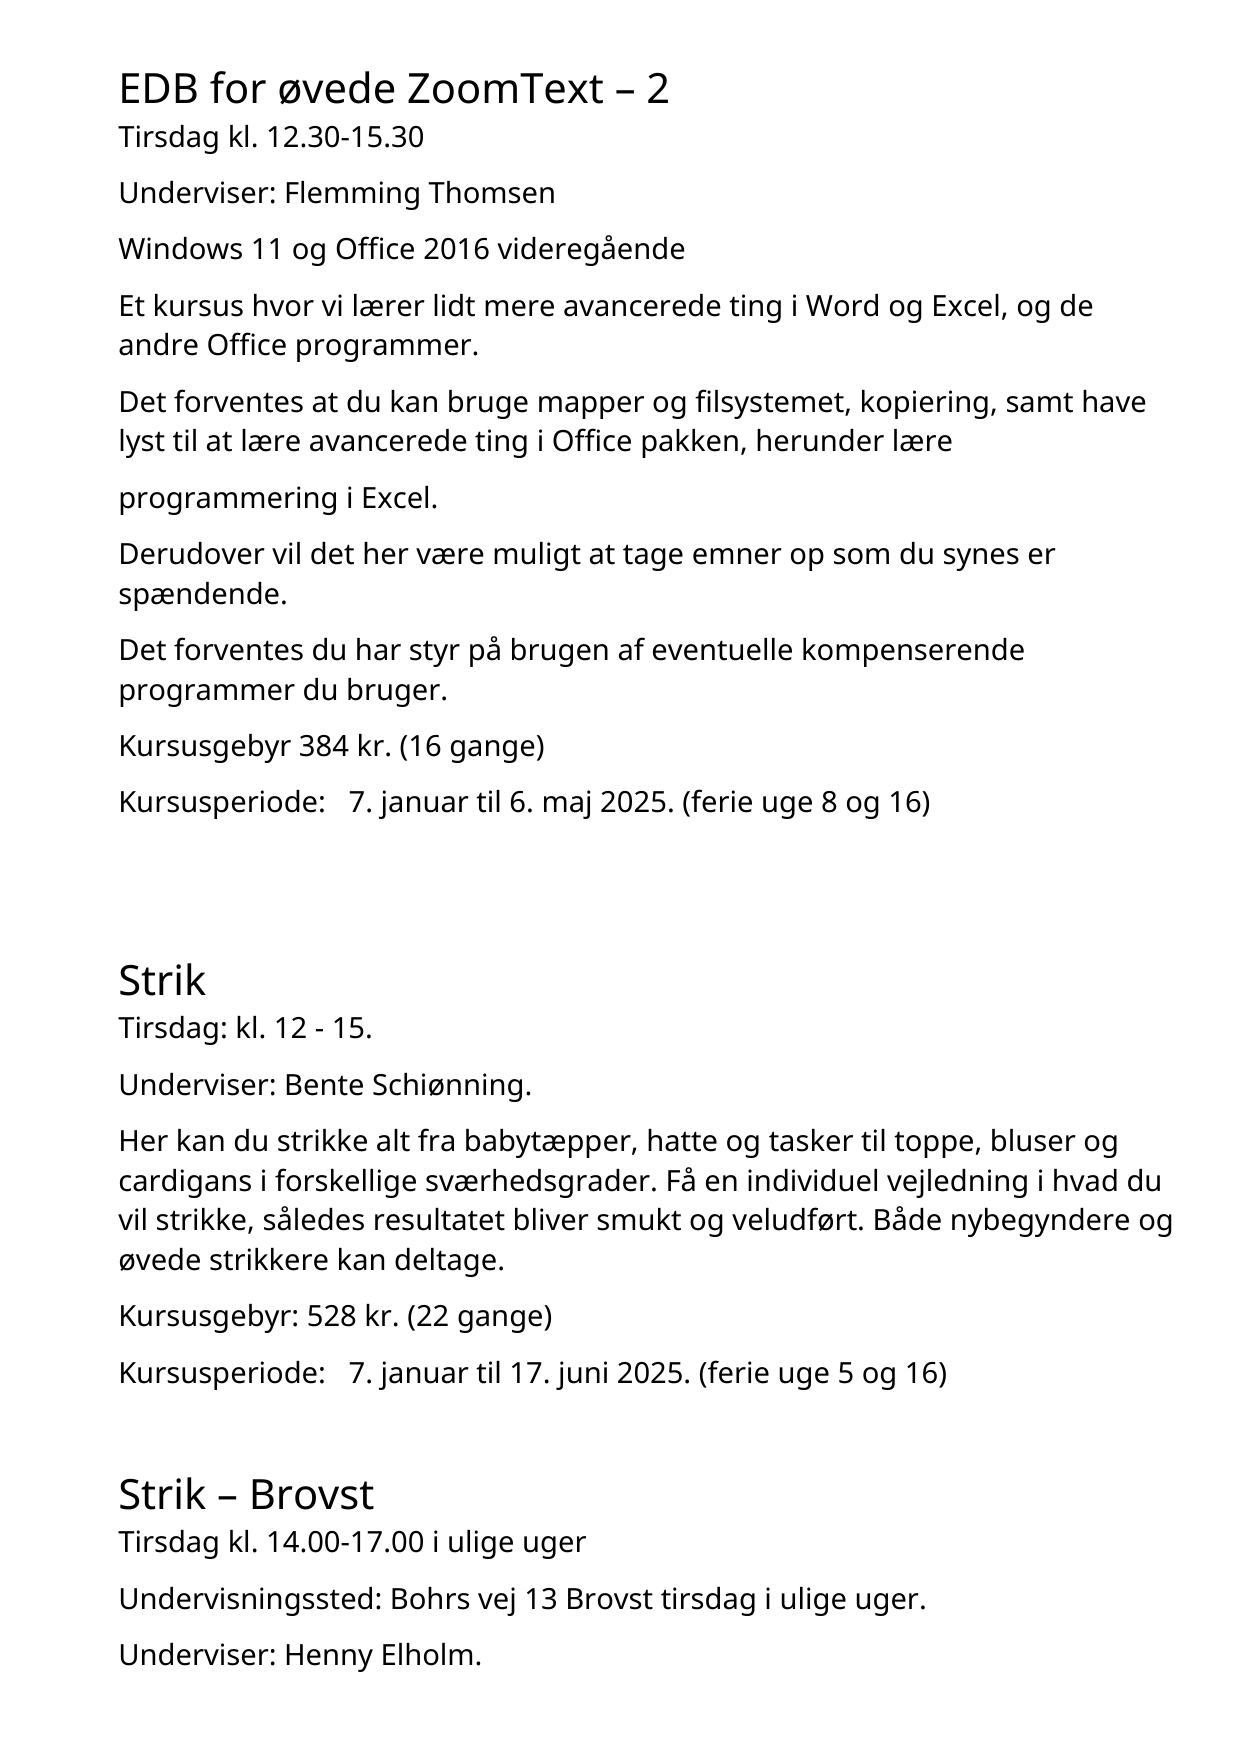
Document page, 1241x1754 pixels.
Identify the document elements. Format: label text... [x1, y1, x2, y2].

text Kursusperiode: 7. januar til 6. maj 2025. (ferie uge 8 og 16) [118, 782, 1181, 821]
subtitle Strik – Brovst [118, 1465, 1181, 1522]
text Underviser: Bente Schiønning. [118, 1064, 1181, 1104]
text Undervisningssted: Bohrs vej 13 Brovst tirsdag i ulige uger. [118, 1578, 1181, 1618]
text Et kursus hvor vi lærer lidt mere avancerede ting i Word og Excel, og de andre Office programmer. [118, 285, 1181, 364]
subtitle EDB for øvede ZoomText – 2 [118, 59, 1181, 116]
text Det forventes du har styr på brugen af eventuelle kompenserende programmer du bruger. [118, 629, 1181, 709]
text Kursusperiode: 7. januar til 17. juni 2025. (ferie uge 5 og 16) [118, 1352, 1181, 1392]
text Det forventes at du kan bruge mapper og filsystemet, kopiering, samt have lyst til at lære avancerede ting i Office pakken, herunder lære [118, 381, 1181, 460]
subtitle Strik [118, 951, 1181, 1008]
text Kursusgebyr: 528 kr. (22 gange) [118, 1296, 1181, 1335]
text Derudover vil det her være muligt at tage emner op som du synes er spændende. [118, 533, 1181, 613]
text Underviser: Flemming Thomsen [118, 172, 1181, 212]
text Windows 11 og Office 2016 videregående [118, 228, 1181, 268]
text Tirsdag kl. 12.30-15.30 [118, 116, 1181, 156]
text Tirsdag kl. 14.00-17.00 i ulige uger [118, 1522, 1181, 1561]
text Underviser: Henny Elholm. [118, 1634, 1181, 1674]
text Tirsdag: kl. 12 - 15. [118, 1008, 1181, 1047]
text programmering i Excel. [118, 477, 1181, 517]
text Kursusgebyr 384 kr. (16 gange) [118, 725, 1181, 765]
